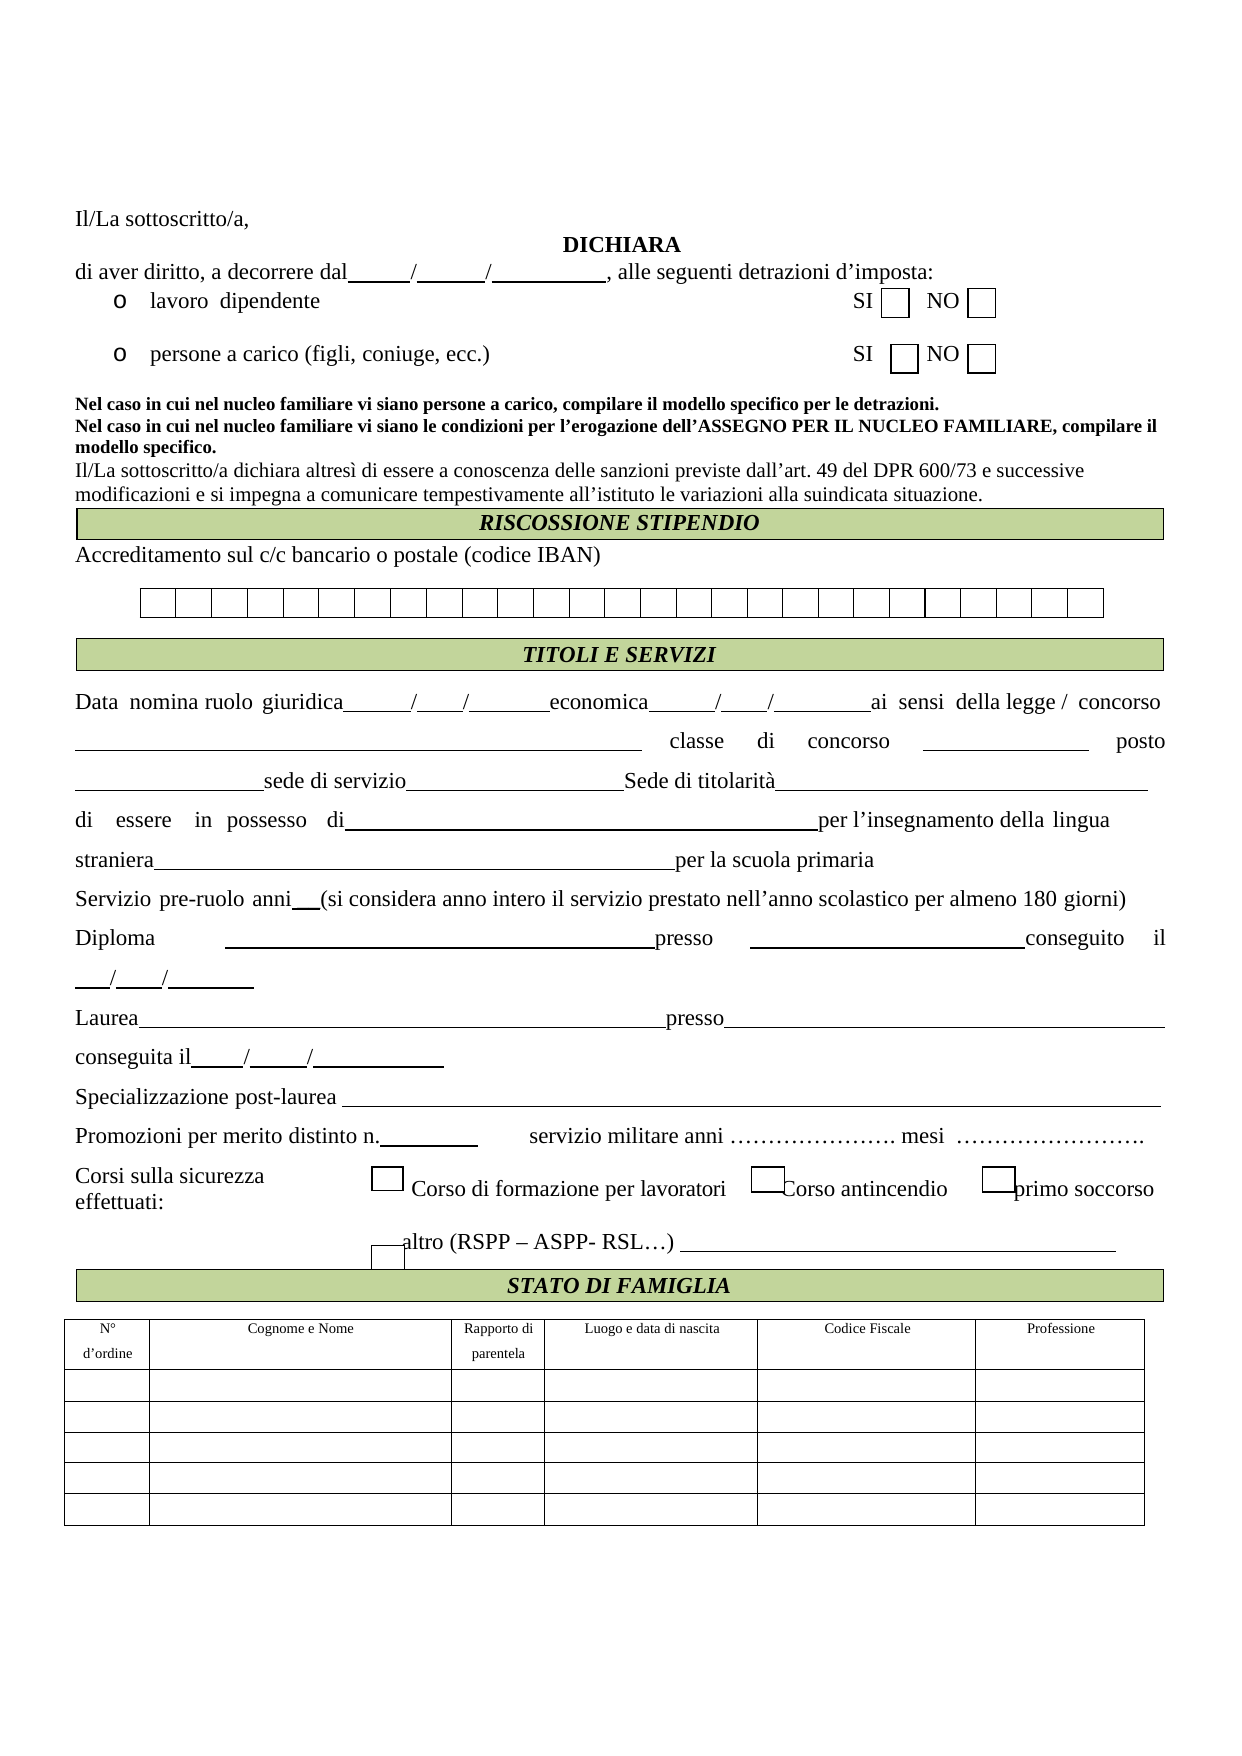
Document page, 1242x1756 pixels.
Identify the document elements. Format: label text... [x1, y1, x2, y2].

text Accreditamento sul c/c bancario o postale (codice IBAN) [75, 541, 1217, 568]
table_cell [758, 1370, 975, 1401]
table_cell [758, 1402, 975, 1432]
table_header [355, 589, 390, 617]
table_header [319, 589, 354, 617]
table_cell [452, 1402, 544, 1432]
table_cell [452, 1433, 544, 1462]
table_cell [150, 1433, 451, 1462]
table_cell [976, 1370, 1144, 1401]
table_header [141, 589, 175, 617]
table_header [1068, 589, 1103, 617]
table_header [819, 589, 853, 617]
text Nel caso in cui nel nucleo familiare vi siano persone a carico, compilare il modello specifico per le detrazioni. [75, 393, 1217, 414]
table_header Professione [976, 1320, 1144, 1369]
table_header [605, 589, 640, 617]
text Corsi sulla sicurezza effettuati: [75, 1162, 359, 1215]
table_header Luogo e data di nascita [545, 1320, 757, 1369]
table_cell [545, 1402, 757, 1432]
table_header [641, 589, 676, 617]
table_cell [976, 1494, 1144, 1524]
table_header [427, 589, 462, 617]
table_header [284, 589, 318, 617]
table_header [463, 589, 497, 617]
table_header [890, 589, 924, 617]
table_header Rapporto di parentela [452, 1320, 544, 1369]
text Diploma presso conseguito il [75, 925, 1217, 951]
table_header [677, 589, 711, 617]
table_cell [65, 1494, 149, 1524]
text primo soccorso [1016, 1175, 1217, 1201]
table_cell [758, 1433, 975, 1462]
text Corso di formazione per lavoratori [411, 1175, 729, 1201]
table_header [712, 589, 747, 617]
text classe di concorso posto [75, 727, 1217, 753]
table_cell [150, 1402, 451, 1432]
subtitle DICHIARA [440, 232, 804, 258]
table_header [212, 589, 247, 617]
table_cell [545, 1463, 757, 1493]
text di essere in possesso di per l’insegnamento della lingua [75, 806, 1217, 833]
table_header [570, 589, 604, 617]
table_header Cognome e Nome [150, 1320, 451, 1369]
text Il/La sottoscritto/a, [75, 207, 1217, 231]
table_cell [65, 1433, 149, 1462]
table_cell [452, 1370, 544, 1401]
table_header [783, 589, 818, 617]
table_header Codice Fiscale [758, 1320, 975, 1369]
table_cell [65, 1370, 149, 1401]
table_cell [758, 1494, 975, 1524]
table_header N° d’ordine [65, 1320, 149, 1369]
text Servizio pre-ruolo anni __(si considera anno intero il servizio prestato nell’anno scolastico per almeno 180 giorni) [75, 885, 1150, 912]
table_cell [452, 1463, 544, 1493]
table_cell [758, 1463, 975, 1493]
table_cell [150, 1370, 451, 1401]
table_cell [452, 1494, 544, 1524]
text di aver diritto, a decorrere dal / / , alle seguenti detrazioni d’imposta: [75, 258, 1217, 285]
table_header [748, 589, 782, 617]
text altro (RSPP – ASPP- RSL…) [402, 1228, 1217, 1254]
text Il/La sottoscritto/a dichiara altresì di essere a conoscenza delle sanzioni previste dall’art. 49 del DPR 600/73 e successive modificazioni e si impegna a comunicare tempestivamente all’istituto le variazioni alla suindicata situazione. [75, 458, 1174, 506]
table_header [997, 589, 1031, 617]
table_cell [65, 1402, 149, 1432]
table_cell [545, 1433, 757, 1462]
table_cell [150, 1494, 451, 1524]
text Corso antincendio [780, 1175, 952, 1201]
table_header [926, 589, 960, 617]
text / / [75, 964, 1217, 991]
table_cell [976, 1433, 1144, 1462]
table_header [391, 589, 426, 617]
table_cell [976, 1463, 1144, 1493]
text sede di servizio Sede di titolarità [75, 767, 1217, 793]
text Specializzazione post-laurea [75, 1083, 1217, 1109]
table_cell [65, 1463, 149, 1493]
text straniera per la scuola primaria [75, 846, 1217, 872]
table_cell [150, 1463, 451, 1493]
list lavoro dipendente SI NO [112, 287, 1217, 316]
table_header [1032, 589, 1067, 617]
table_cell [545, 1370, 757, 1401]
text Nel caso in cui nel nucleo familiare vi siano le condizioni per l’erogazione dell’ASSEGNO PER IL NUCLEO FAMILIARE, compilare il modello specifico. [75, 415, 1217, 458]
table_header [961, 589, 996, 617]
table_cell [545, 1494, 757, 1524]
table_header [534, 589, 569, 617]
list persone a carico (figli, coniuge, ecc.) SI NO [112, 340, 1217, 369]
table_header [176, 589, 211, 617]
text Data nomina ruolo giuridica / / economica / / ai sensi della legge / concorso [75, 651, 1217, 714]
text Laurea presso conseguita il / / [75, 1004, 1166, 1070]
text Promozioni per merito distinto n. servizio militare anni …………………. mesi ……………………. [75, 1122, 1217, 1149]
table_header [248, 589, 283, 617]
table_header [854, 589, 889, 617]
table_cell [976, 1402, 1144, 1432]
table_header [498, 589, 533, 617]
